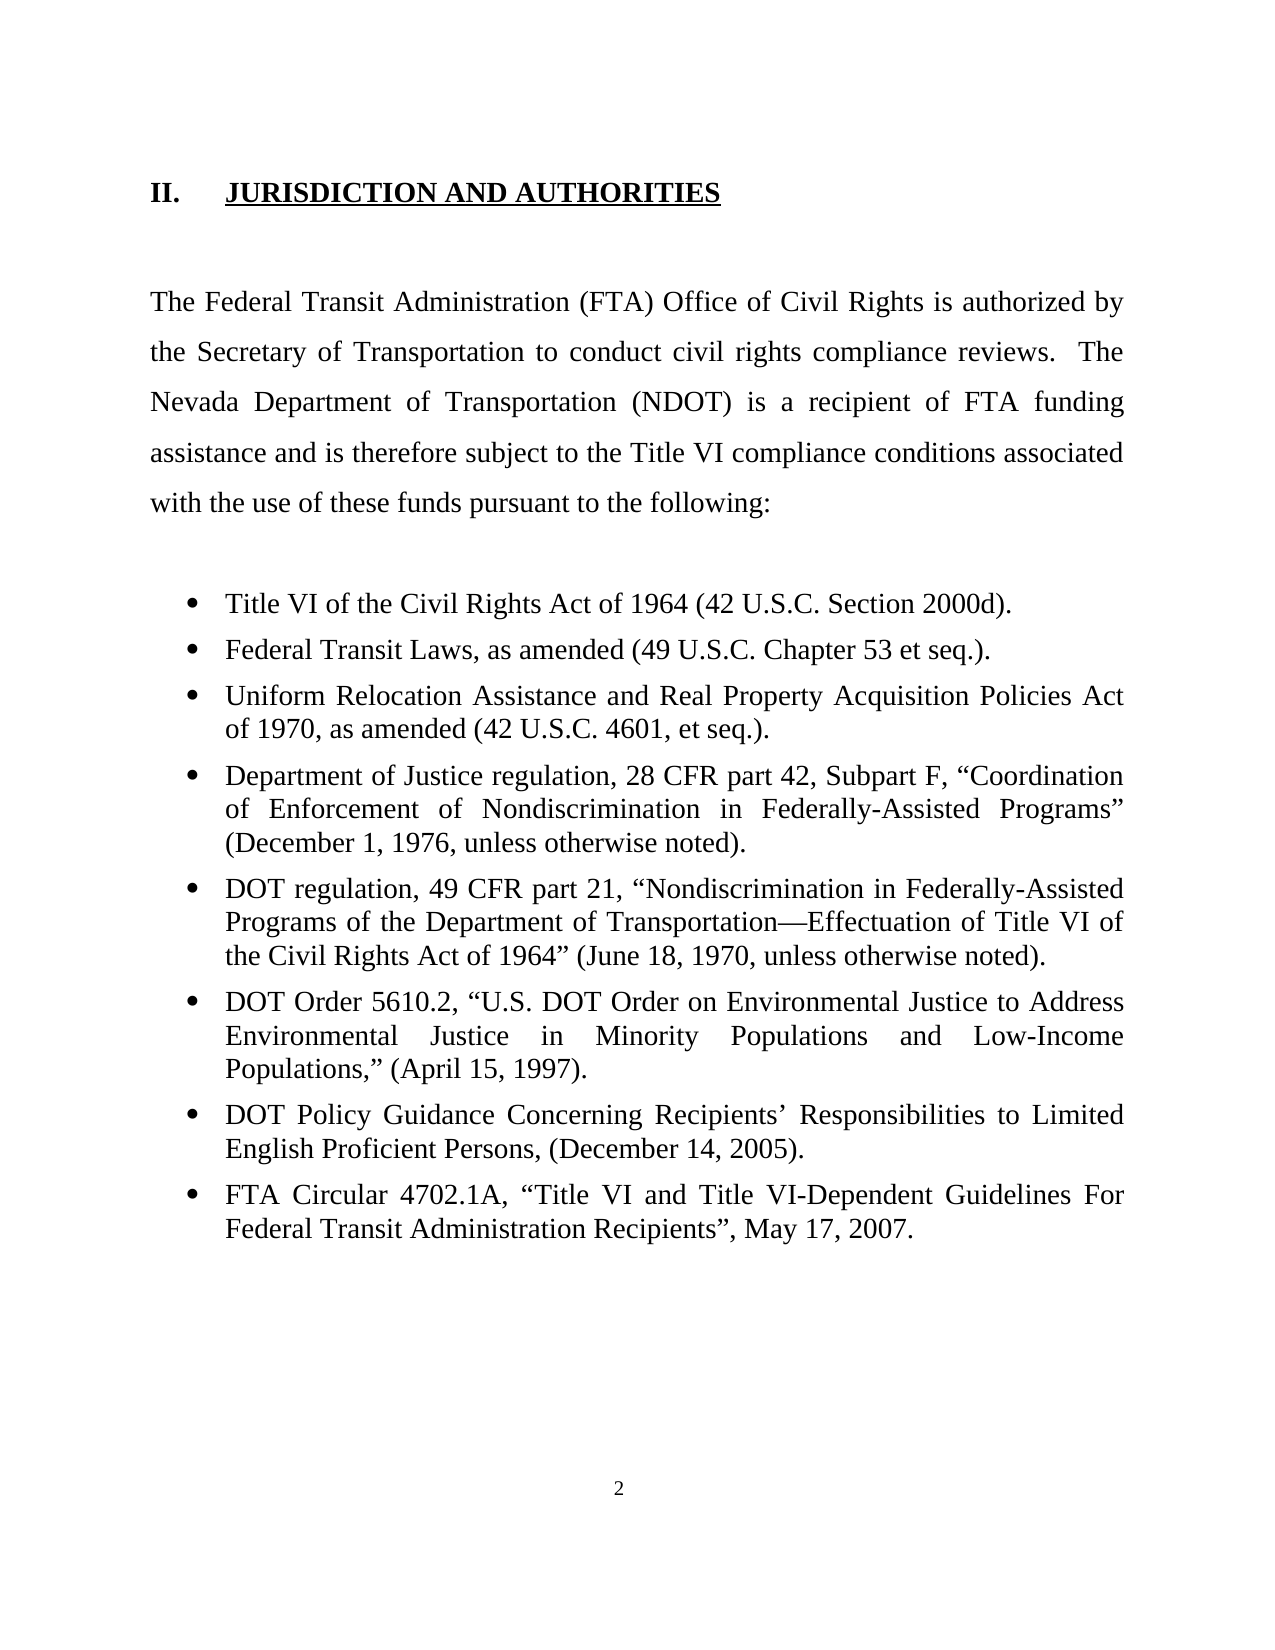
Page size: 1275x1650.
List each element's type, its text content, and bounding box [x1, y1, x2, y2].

list Uniform Relocation Assistance and Real Property Acquisition Policies Act of 1970, as amended (42 U.S.C. 4601, et seq.). [187, 678, 1125, 745]
text JURISDICTION AND AUTHORITIES [150, 175, 1125, 208]
list DOT Policy Guidance Concerning Recipients’ Responsibilities to Limited English Proficient Persons, (December 14, 2005). [187, 1097, 1125, 1164]
list Federal Transit Laws, as amended (49 U.S.C. Chapter 53 et seq.). [187, 632, 1125, 666]
text The Federal Transit Administration (FTA) Office of Civil Rights is authorized by the Secretary of Transportation to conduct civil rights compliance reviews. The Nevada Department of Transportation (NDOT) is a recipient of FTA funding assistance and is therefore subject to the Title VI compliance conditions associated with the use of these funds pursuant to the following: [150, 284, 1125, 519]
list DOT regulation, 49 CFR part 21, “Nondiscrimination in Federally-Assisted Programs of the Department of Transportation—Effectuation of Title VI of the Civil Rights Act of 1964” (June 18, 1970, unless otherwise noted). [187, 871, 1125, 972]
list FTA Circular 4702.1A, “Title VI and Title VI-Dependent Guidelines For Federal Transit Administration Recipients”, May 17, 2007. [187, 1177, 1125, 1244]
list Department of Justice regulation, 28 CFR part 42, Subpart F, “Coordination of Enforcement of Nondiscrimination in Federally-Assisted Programs” (December 1, 1976, unless otherwise noted). [187, 758, 1125, 858]
list DOT Order 5610.2, “ DOT Order on Environmental Justice to Address Environmental Justice in Minority Populations and Low-Income Populations,” (April 15, 1997). [187, 984, 1125, 1085]
list Title VI of the Civil Rights Act of 1964 (42 U.S.C. Section 2000d). [187, 586, 1125, 619]
